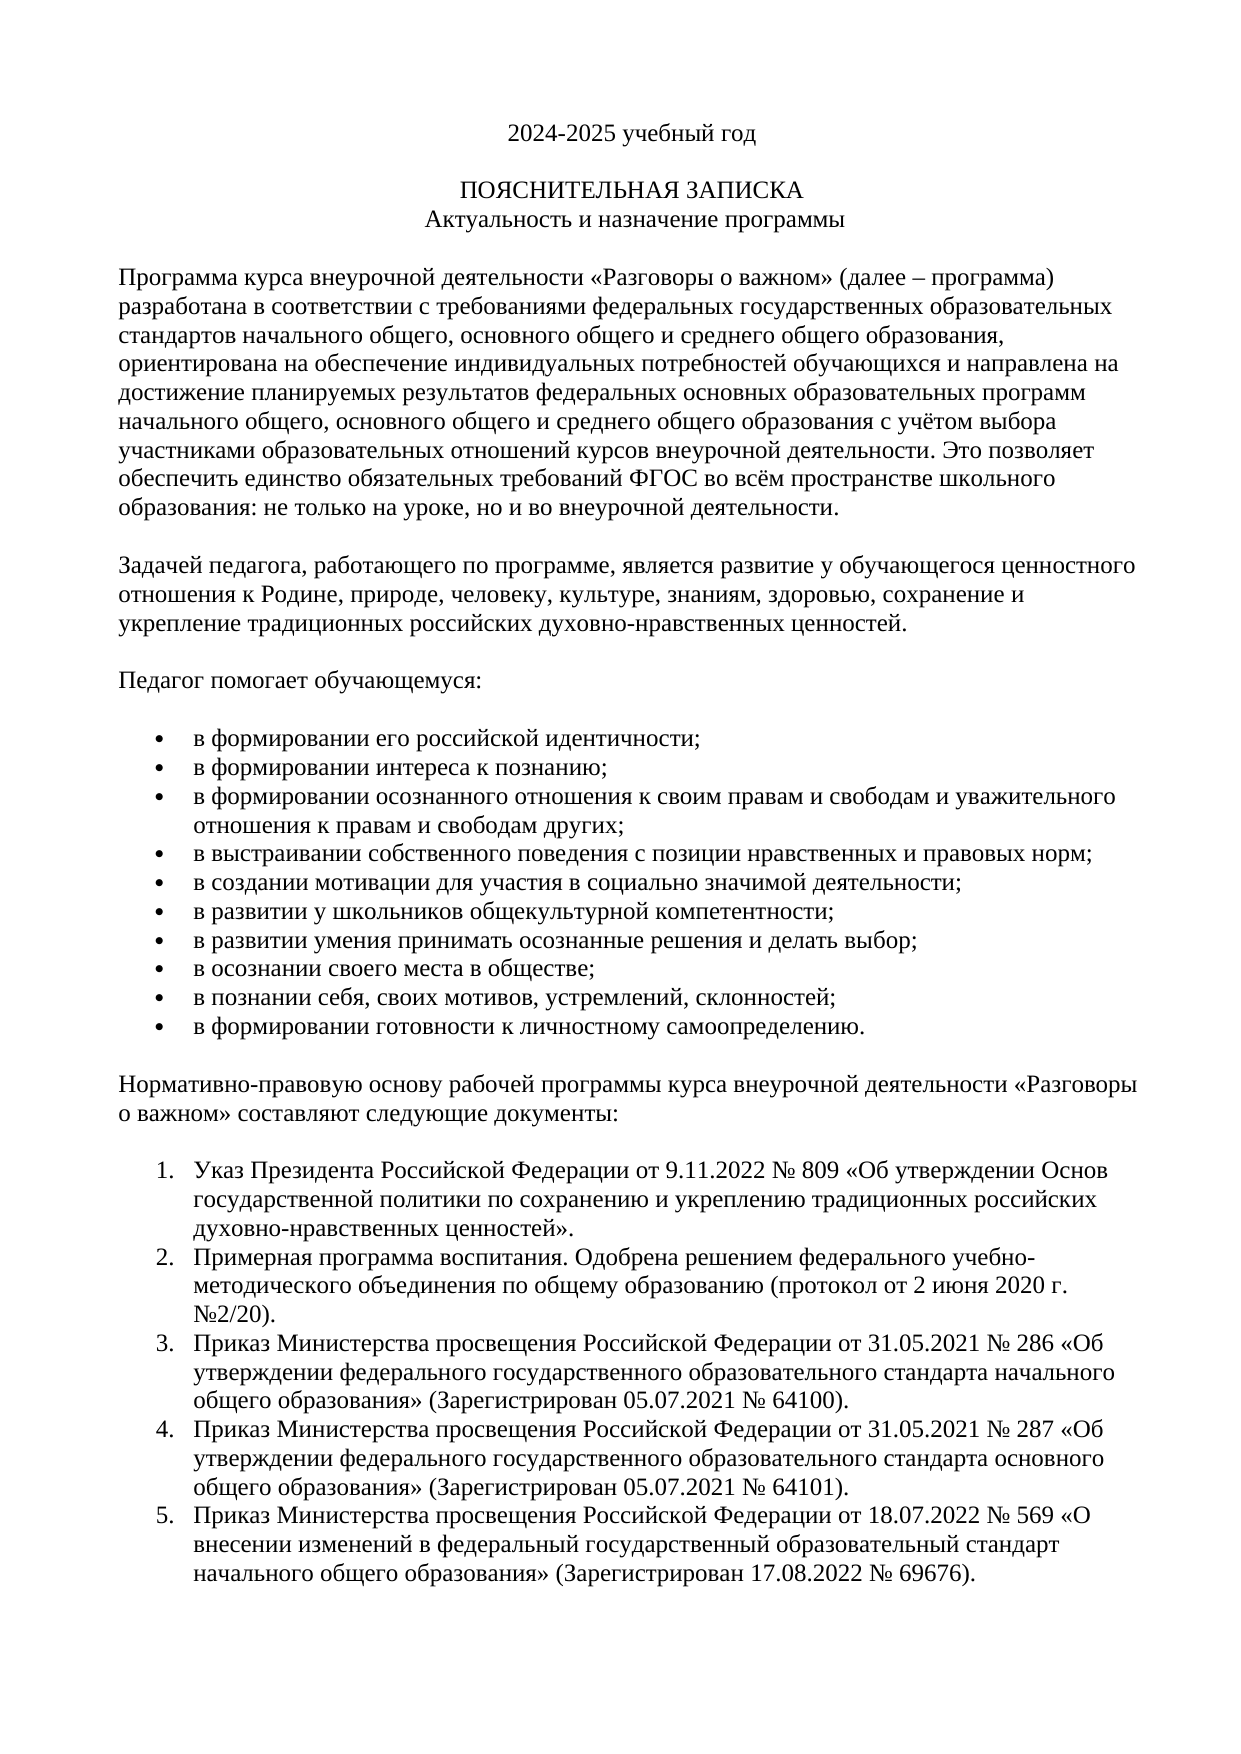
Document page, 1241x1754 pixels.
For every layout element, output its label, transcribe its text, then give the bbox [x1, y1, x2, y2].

list в формировании интереса к познанию; [156, 752, 1152, 781]
list в выстраивании собственного поведения с позиции нравственных и правовых норм; [156, 838, 1152, 867]
text Нормативно-правовую основу рабочей программы курса внеурочной деятельности «Разговоры о важном» составляют следующие документы: [118, 1069, 1152, 1126]
list в формировании осознанного отношения к своим правам и свободам и уважительного отношения к правам и свободам других; [156, 781, 1152, 838]
text Задачей педагога, работающего по программе, является развитие у обучающегося ценностного отношения к Родине, природе, человеку, культуре, знаниям, здоровью, сохранение и укрепление традиционных российских духовно-нравственных ценностей. [118, 550, 1152, 636]
list в формировании его российской идентичности; [156, 723, 1152, 752]
text Педагог помогает обучающемуся: [118, 666, 1152, 694]
list в формировании готовности к личностному самоопределению. [156, 1011, 1152, 1040]
list Приказ Министерства просвещения Российской Федерации от 31.05.2021 № 287 «Об утверждении федерального государственного образовательного стандарта основного общего образования» (Зарегистрирован 05.07.2021 № 64101). [156, 1414, 1152, 1501]
list в осознании своего места в обществе; [156, 953, 1152, 982]
list в создании мотивации для участия в социально значимой деятельности; [156, 867, 1152, 896]
list в познании себя, своих мотивов, устремлений, склонностей; [156, 982, 1152, 1011]
list Указ Президента Российской Федерации от 9.11.2022 № 809 «Об утверждении Основ государственной политики по сохранению и укреплению традиционных российских духовно-нравственных ценностей». [156, 1156, 1152, 1242]
list Приказ Министерства просвещения Российской Федерации от 31.05.2021 № 286 «Об утверждении федерального государственного образовательного стандарта начального общего образования» (Зарегистрирован 05.07.2021 № 64100). [156, 1328, 1152, 1414]
list в развитии у школьников общекультурной компетентности; [156, 896, 1152, 925]
list Приказ Министерства просвещения Российской Федерации от 18.07.2022 № 569 «О внесении изменений в федеральный государственный образовательный стандарт начального общего образования» (Зарегистрирован 17.08.2022 № 69676). [156, 1501, 1152, 1587]
list в развитии умения принимать осознанные решения и делать выбор; [156, 925, 1152, 953]
list Примерная программа воспитания. Одобрена решением федерального учебно-методического объединения по общему образованию (протокол от 2 июня 2020 г. №2/20). [156, 1242, 1152, 1328]
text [118, 118, 1152, 233]
text Программа курса внеурочной деятельности «Разговоры о важном» (далее – программа) разработана в соответствии с требованиями федеральных государственных образовательных стандартов начального общего, основного общего и среднего общего образования, ориентирована на обеспечение индивидуальных потребностей обучающихся и направлена на достижение планируемых результатов федеральных основных образовательных программ начального общего, основного общего и среднего общего образования с учётом выбора участниками образовательных отношений курсов внеурочной деятельности. Это позволяет обеспечить единство обязательных требований ФГОС во всём пространстве школьного образования: не только на уроке, но и во внеурочной деятельности. [118, 262, 1152, 521]
